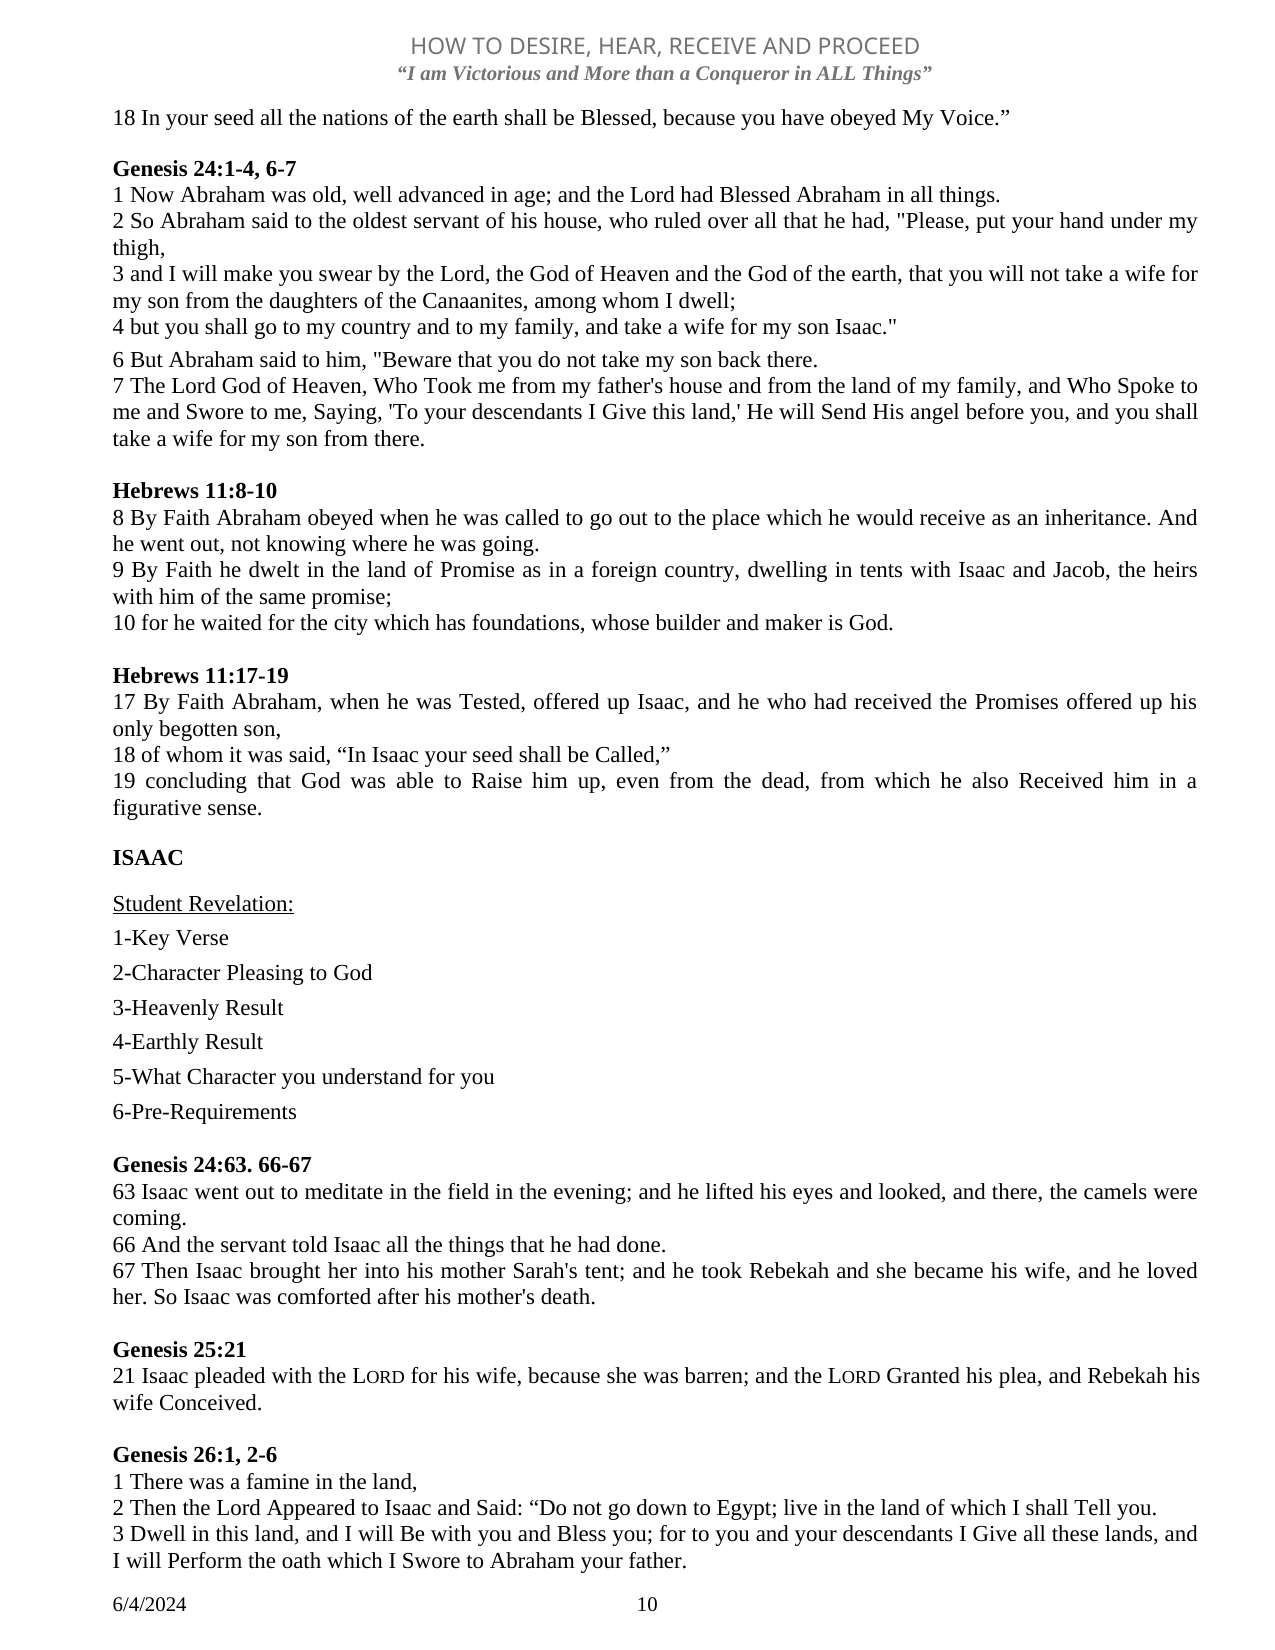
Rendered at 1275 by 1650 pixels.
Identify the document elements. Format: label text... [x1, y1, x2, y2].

text 19 concluding that God was able to Raise him up, even from the dead, from which he also Received him in a figurative sense. [112, 767, 1200, 820]
text 3 and I will make you swear by the Lord, the God of Heaven and the God of the earth, that you will not take a wife for my son from the daughters of the Canaanites, among whom I dwell; [112, 260, 1200, 313]
text 1 Now Abraham was old, well advanced in age; and the Lord had Blessed Abraham in all things. [112, 181, 1200, 208]
text 17 By Faith Abraham, when he was Tested, offered up Isaac, and he who had received the Promises offered up his only begotten son, [112, 688, 1200, 741]
text 6 But Abraham said to him, "Beware that you do not take my son back there. [112, 346, 1200, 372]
text 18 In your seed all the nations of the earth shall be Blessed, because you have obeyed My Voice.” [112, 104, 1200, 155]
text 18 of whom it was said, “In Isaac your seed shall be Called,” [112, 741, 1200, 767]
text 6-Pre-Requirements [112, 1098, 1200, 1124]
text Genesis 24:63. 66-67 [112, 1152, 1200, 1178]
text 5-What Character you understand for you [112, 1063, 1200, 1089]
text Genesis 25:21 [112, 1336, 1200, 1362]
text Hebrews 11:17-19 [112, 662, 1200, 688]
text 3 Dwell in this land, and I will Be with you and Bless you; for to you and your descendants I Give all these lands, and I will Perform the oath which I Swore to Abraham your father. [112, 1521, 1200, 1573]
text 67 Then Isaac brought her into his mother Sarah's tent; and he took Rebekah and she became his wife, and he loved her. So Isaac was comforted after his mother's death. [112, 1257, 1200, 1310]
text 2-Character Pleasing to God [112, 959, 1200, 985]
text 4 but you shall go to my country and to my family, and take a wife for my son Isaac." [112, 313, 1200, 339]
text 1 There was a famine in the land, [112, 1468, 1200, 1494]
text 2 Then the Lord Appeared to Isaac and Said: “Do not go down to Egypt; live in the land of which I shall Tell you. [112, 1494, 1200, 1521]
text 21 Isaac pleaded with the Lord for his wife, because she was barren; and the Lord Granted his plea, and Rebekah his wife Conceived. [112, 1362, 1200, 1415]
text 7 The Lord God of Heaven, Who Took me from my father's house and from the land of my family, and Who Spoke to me and Swore to me, Saying, 'To your descendants I Give this land,' He will Send His angel before you, and you shall take a wife for my son from there. [112, 372, 1200, 451]
text 1-Key Verse [112, 924, 1200, 951]
text 8 By Faith Abraham obeyed when he was called to go out to the place which he would receive as an inheritance. And he went out, not knowing where he was going. [112, 504, 1200, 556]
text 66 And the servant told Isaac all the things that he had done. [112, 1231, 1200, 1257]
text 63 Isaac went out to meditate in the field in the evening; and he lifted his eyes and looked, and there, the camels were coming. [112, 1178, 1200, 1231]
text 4-Earthly Result [112, 1028, 1200, 1055]
text Hebrews 11:8-10 [112, 477, 1200, 504]
text Genesis 26:1, 2-6 [112, 1441, 1200, 1468]
text 10 for he waited for the city which has foundations, whose builder and maker is God. [112, 609, 1200, 636]
text 3-Heavenly Result [112, 994, 1200, 1020]
text 2 So Abraham said to the oldest servant of his house, who ruled over all that he had, "Please, put your hand under my thigh, [112, 208, 1200, 260]
text Genesis 24:1-4, 6-7 [112, 155, 1200, 181]
text Student Revelation: [112, 889, 1200, 916]
text 9 By Faith he dwelt in the land of Promise as in a foreign country, dwelling in tents with Isaac and Jacob, the heirs with him of the same promise; [112, 556, 1200, 609]
text ISAAC [112, 844, 1200, 870]
